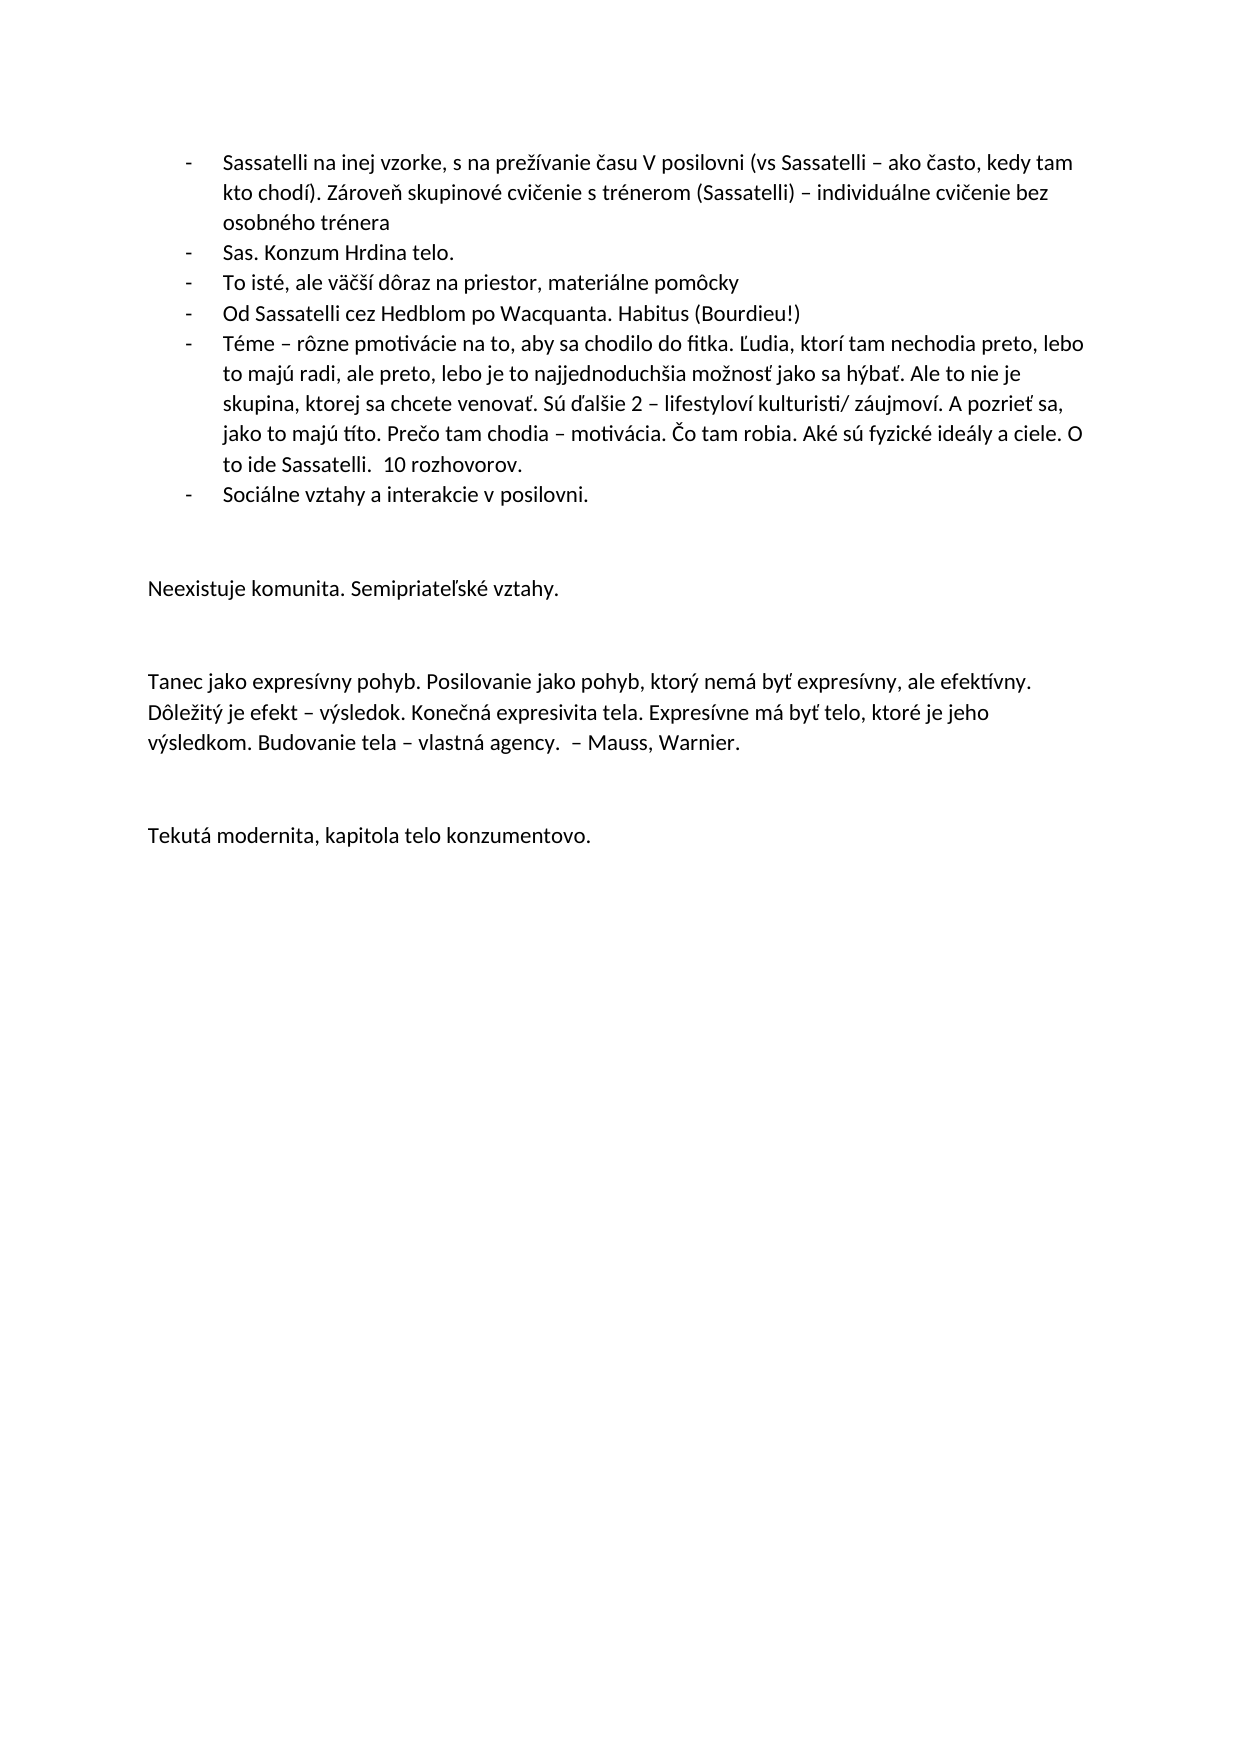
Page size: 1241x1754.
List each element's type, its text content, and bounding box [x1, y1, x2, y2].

list To isté, ale väčší dôraz na priestor, materiálne pomôcky [185, 268, 1093, 296]
list Téme – rôzne pmotivácie na to, aby sa chodilo do fitka. Ľudia, ktorí tam nechodia preto, lebo to majú radi, ale preto, lebo je to najjednoduchšia možnosť jako sa hýbať. Ale to nie je skupina, ktorej sa chcete venovať. Sú ďalšie 2 – lifestyloví kulturisti/ záujmoví. A pozrieť sa, jako to majú títo. Prečo tam chodia – motivácia. Čo tam robia. Aké sú fyzické ideály a ciele. O to ide Sassatelli. 10 rozhovorov. [185, 329, 1093, 478]
list Sas. Konzum Hrdina telo. [185, 238, 1093, 266]
list Sassatelli na inej vzorke, s na prežívanie času V posilovni (vs Sassatelli – ako často, kedy tam kto chodí). Zároveň skupinové cvičenie s trénerom (Sassatelli) – individuálne cvičenie bez osobného trénera [185, 148, 1093, 236]
list Sociálne vztahy a interakcie v posilovni. [185, 480, 1093, 508]
list Od Sassatelli cez Hedblom po Wacquanta. Habitus (Bourdieu!) [185, 299, 1093, 327]
text Neexistuje komunita. Semipriateľské vztahy. [148, 574, 1093, 602]
text Tekutá modernita, kapitola telo konzumentovo. [148, 822, 1093, 849]
text Tanec jako expresívny pohyb. Posilovanie jako pohyb, ktorý nemá byť expresívny, ale efektívny. Dôležitý je efekt – výsledok. Konečná expresivita tela. Expresívne má byť telo, ktoré je jeho výsledkom. Budovanie tela – vlastná agency. – Mauss, Warnier. [148, 667, 1093, 756]
